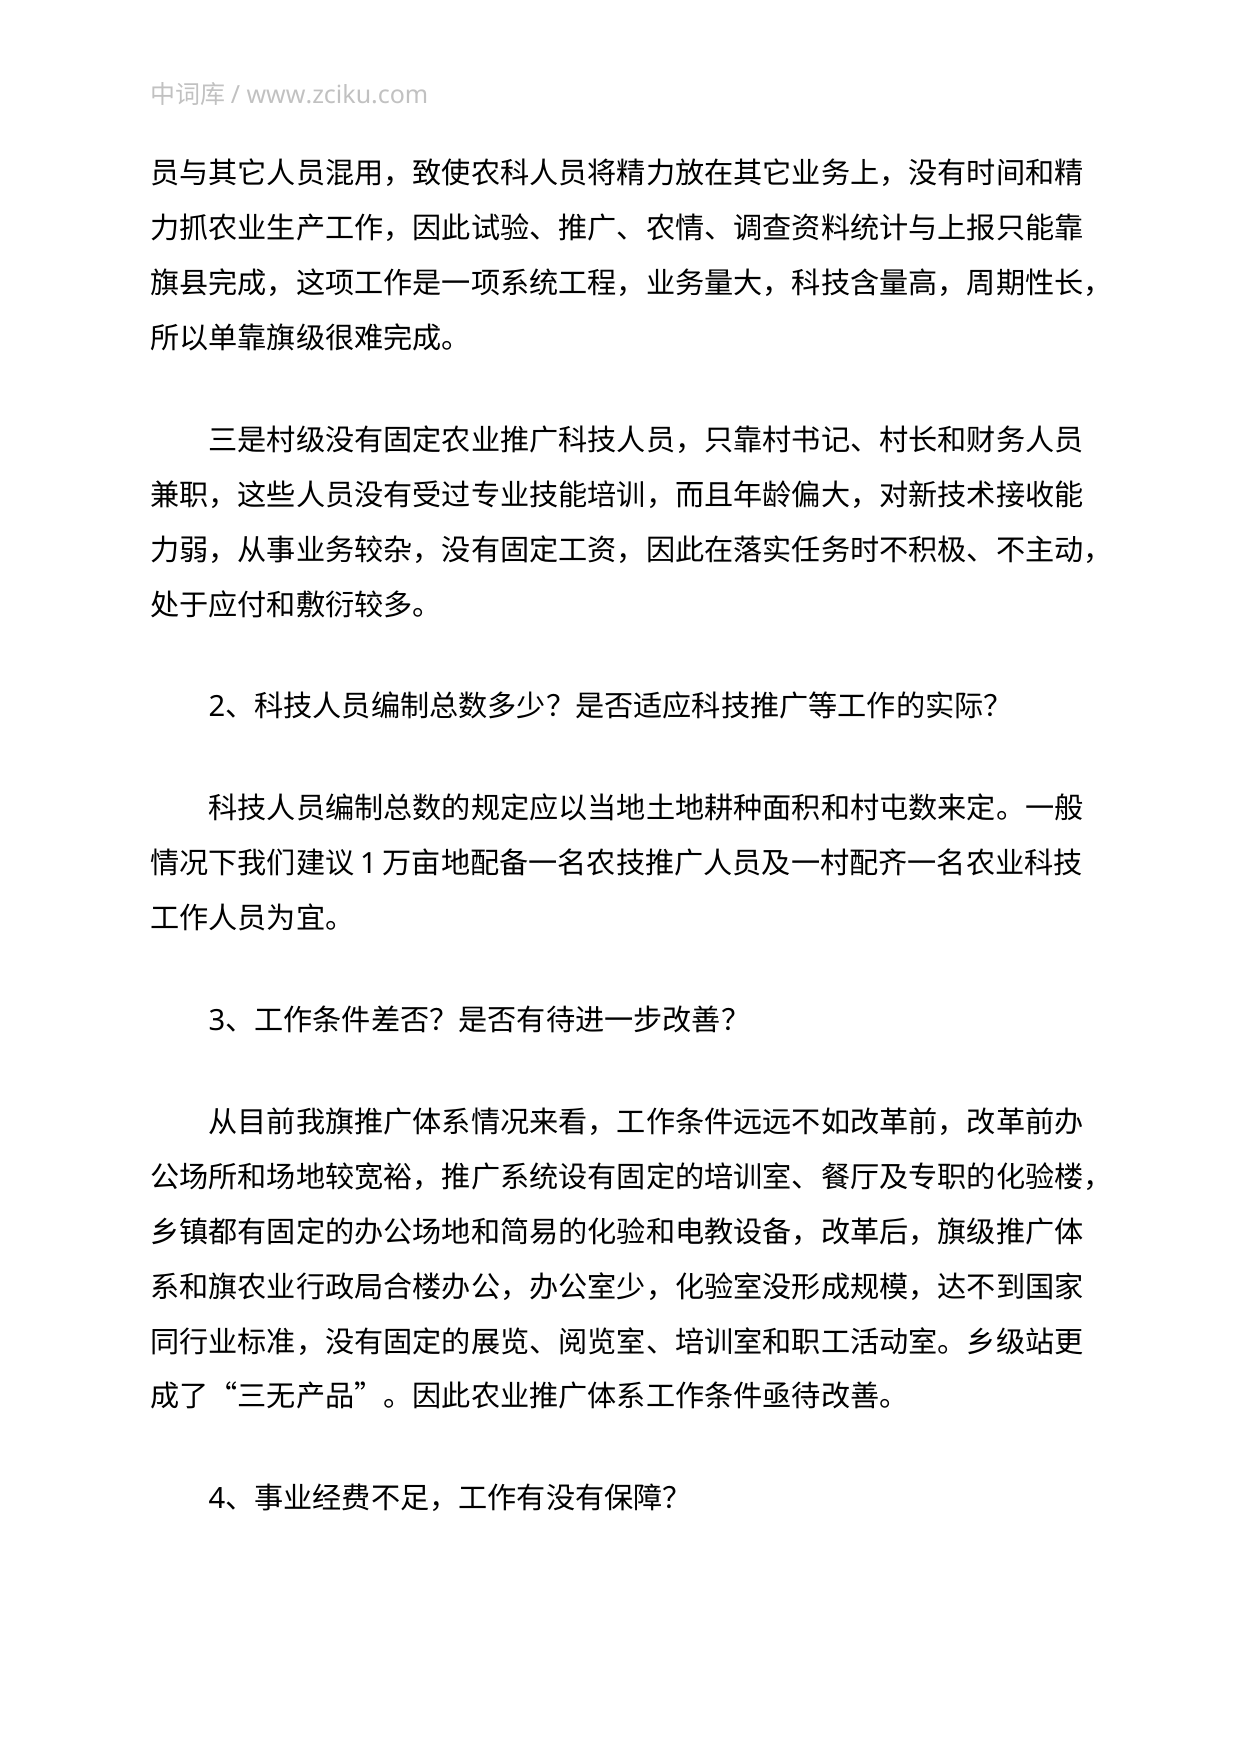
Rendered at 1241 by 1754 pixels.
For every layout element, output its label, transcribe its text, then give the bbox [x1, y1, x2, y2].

text 三是村级没有固定农业推广科技人员，只靠村书记、村长和财务人员兼职，这些人员没有受过专业技能培训，而且年龄偏大，对新技术接收能力弱，从事业务较杂，没有固定工资，因此在落实任务时不积极、不主动，处于应付和敷衍较多。 [150, 416, 1090, 623]
text 2、科技人员编制总数多少？是否适应科技推广等工作的实际？ [150, 683, 1090, 725]
text 从目前我旗推广体系情况来看，工作条件远远不如改革前，改革前办公场所和场地较宽裕，推广系统设有固定的培训室、餐厅及专职的化验楼，乡镇都有固定的办公场地和简易的化验和电教设备，改革后，旗级推广体系和旗农业行政局合楼办公，办公室少，化验室没形成规模，达不到国家同行业标准，没有固定的展览、阅览室、培训室和职工活动室。乡级站更成了“三无产品”。因此农业推广体系工作条件亟待改善。 [150, 1098, 1090, 1415]
text 3、工作条件差否？是否有待进一步改善？ [150, 997, 1090, 1039]
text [150, 150, 1090, 357]
text 科技人员编制总数的规定应以当地土地耕种面积和村屯数来定。一般情况下我们建议1万亩地配备一名农技推广人员及一村配齐一名农业科技工作人员为宜。 [150, 785, 1090, 937]
text 4、事业经费不足，工作有没有保障？ [150, 1475, 1090, 1517]
